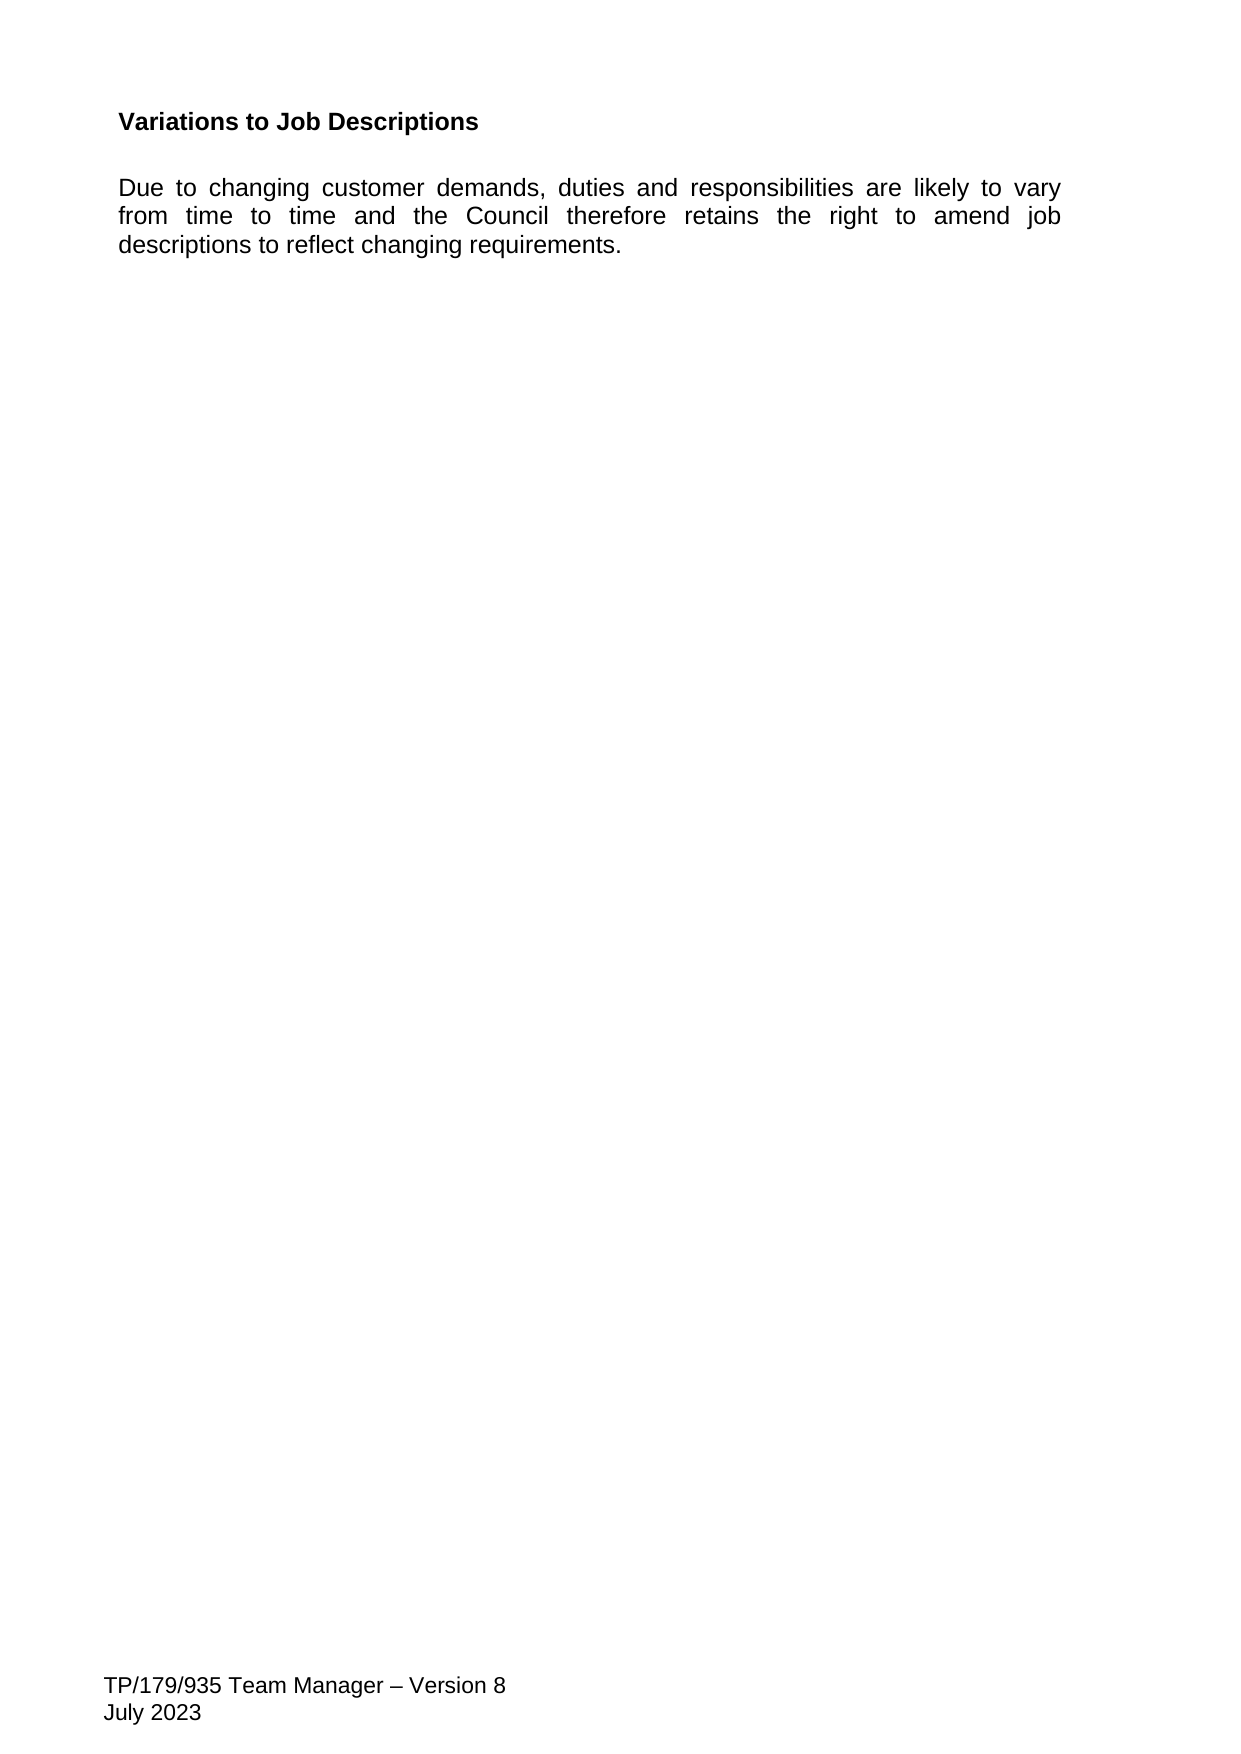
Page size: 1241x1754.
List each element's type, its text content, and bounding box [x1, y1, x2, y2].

text Variations to Job Descriptions [118, 107, 1063, 136]
text Due to changing customer demands, duties and responsibilities are likely to vary from time to time and the Council therefore retains the right to amend job descriptions to reflect changing requirements. [118, 173, 1063, 259]
